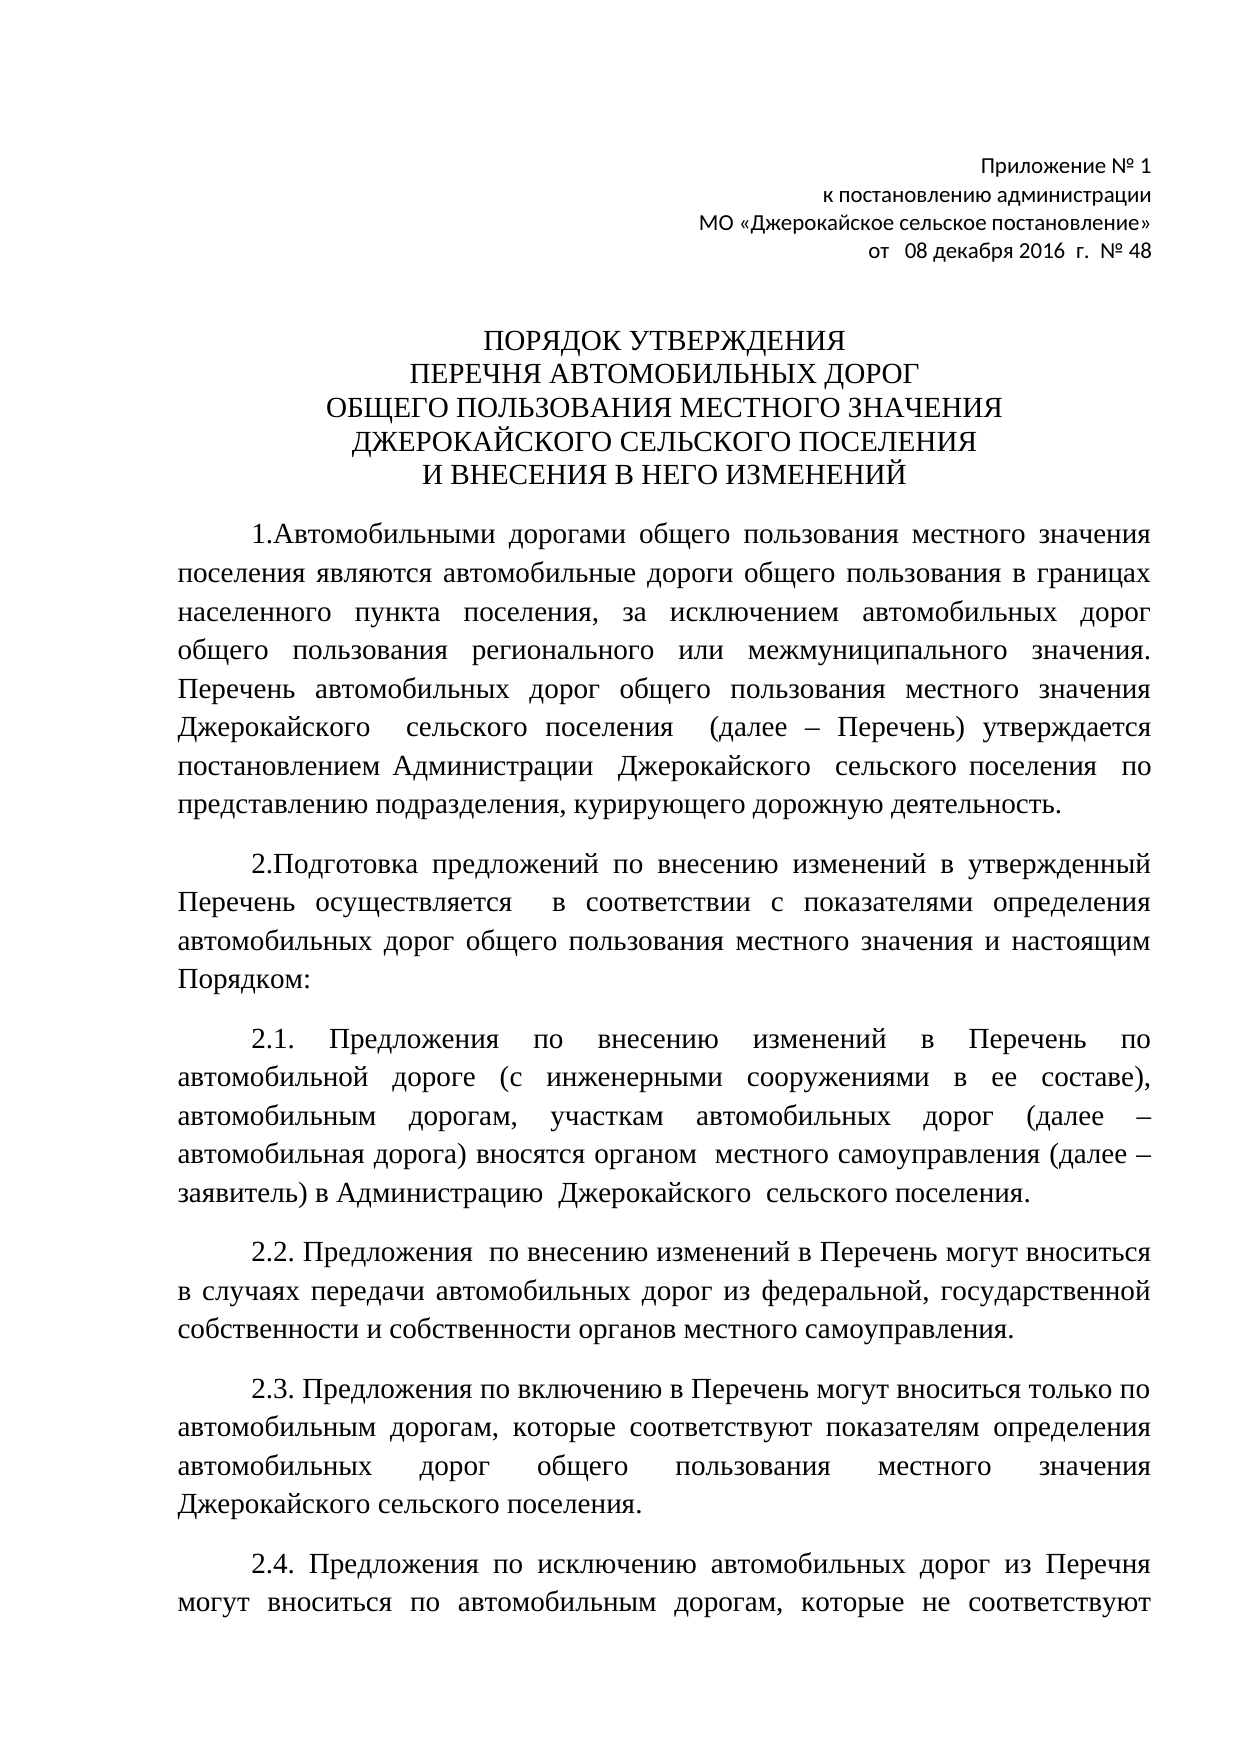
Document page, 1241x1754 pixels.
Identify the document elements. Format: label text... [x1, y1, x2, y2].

text И ВНЕСЕНИЯ В НЕГО ИЗМЕНЕНИЙ [177, 457, 1152, 491]
text от 08 декабря 2016 г. № 48 [177, 236, 1152, 264]
text ДЖЕРОКАЙСКОГО СЕЛЬСКОГО ПОСЕЛЕНИЯ [177, 424, 1152, 457]
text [177, 1546, 1152, 1618]
text 2.2. Предложения по внесению изменений в Перечень могут вноситься в случаях передачи автомобильных дорог из федеральной, государственной собственности и собственности органов местного самоуправления. [177, 1234, 1152, 1345]
text МО «Джерокайское сельское постановление» [177, 208, 1152, 236]
text к постановлению администрации [177, 180, 1152, 208]
text 2.3. Предложения по включению в Перечень могут вноситься только по автомобильным дорогам, которые соответствуют показателям определения автомобильных дорог общего пользования местного значения Джерокайского сельского поселения. [177, 1371, 1152, 1520]
text 2.1. Предложения по внесению изменений в Перечень по автомобильной дороге (с инженерными сооружениями в ее составе), автомобильным дорогам, участкам автомобильных дорог (далее – автомобильная дорога) вносятся органом местного самоуправления (далее – заявитель) в Администрацию Джерокайского сельского поселения. [177, 1021, 1152, 1208]
text ПОРЯДОК УТВЕРЖДЕНИЯ [177, 323, 1152, 357]
text ОБЩЕГО ПОЛЬЗОВАНИЯ МЕСТНОГО ЗНАЧЕНИЯ [177, 390, 1152, 424]
text Приложение № 1 [177, 152, 1152, 180]
text 2.Подготовка предложений по внесению изменений в утвержденный Перечень осуществляется в соответствии с показателями определения автомобильных дорог общего пользования местного значения и настоящим Порядком: [177, 846, 1152, 995]
text 1.Автомобильными дорогами общего пользования местного значения поселения являются автомобильные дороги общего пользования в границах населенного пункта поселения, за исключением автомобильных дорог общего пользования регионального или межмуниципального значения. Перечень автомобильных дорог общего пользования местного значения Джерокайского сельского поселения (далее – Перечень) утверждается постановлением Администрации Джерокайского сельского поселения по представлению подразделения, курирующего дорожную деятельность. [177, 517, 1152, 820]
text ПЕРЕЧНЯ АВТОМОБИЛЬНЫХ ДОРОГ [177, 357, 1152, 390]
